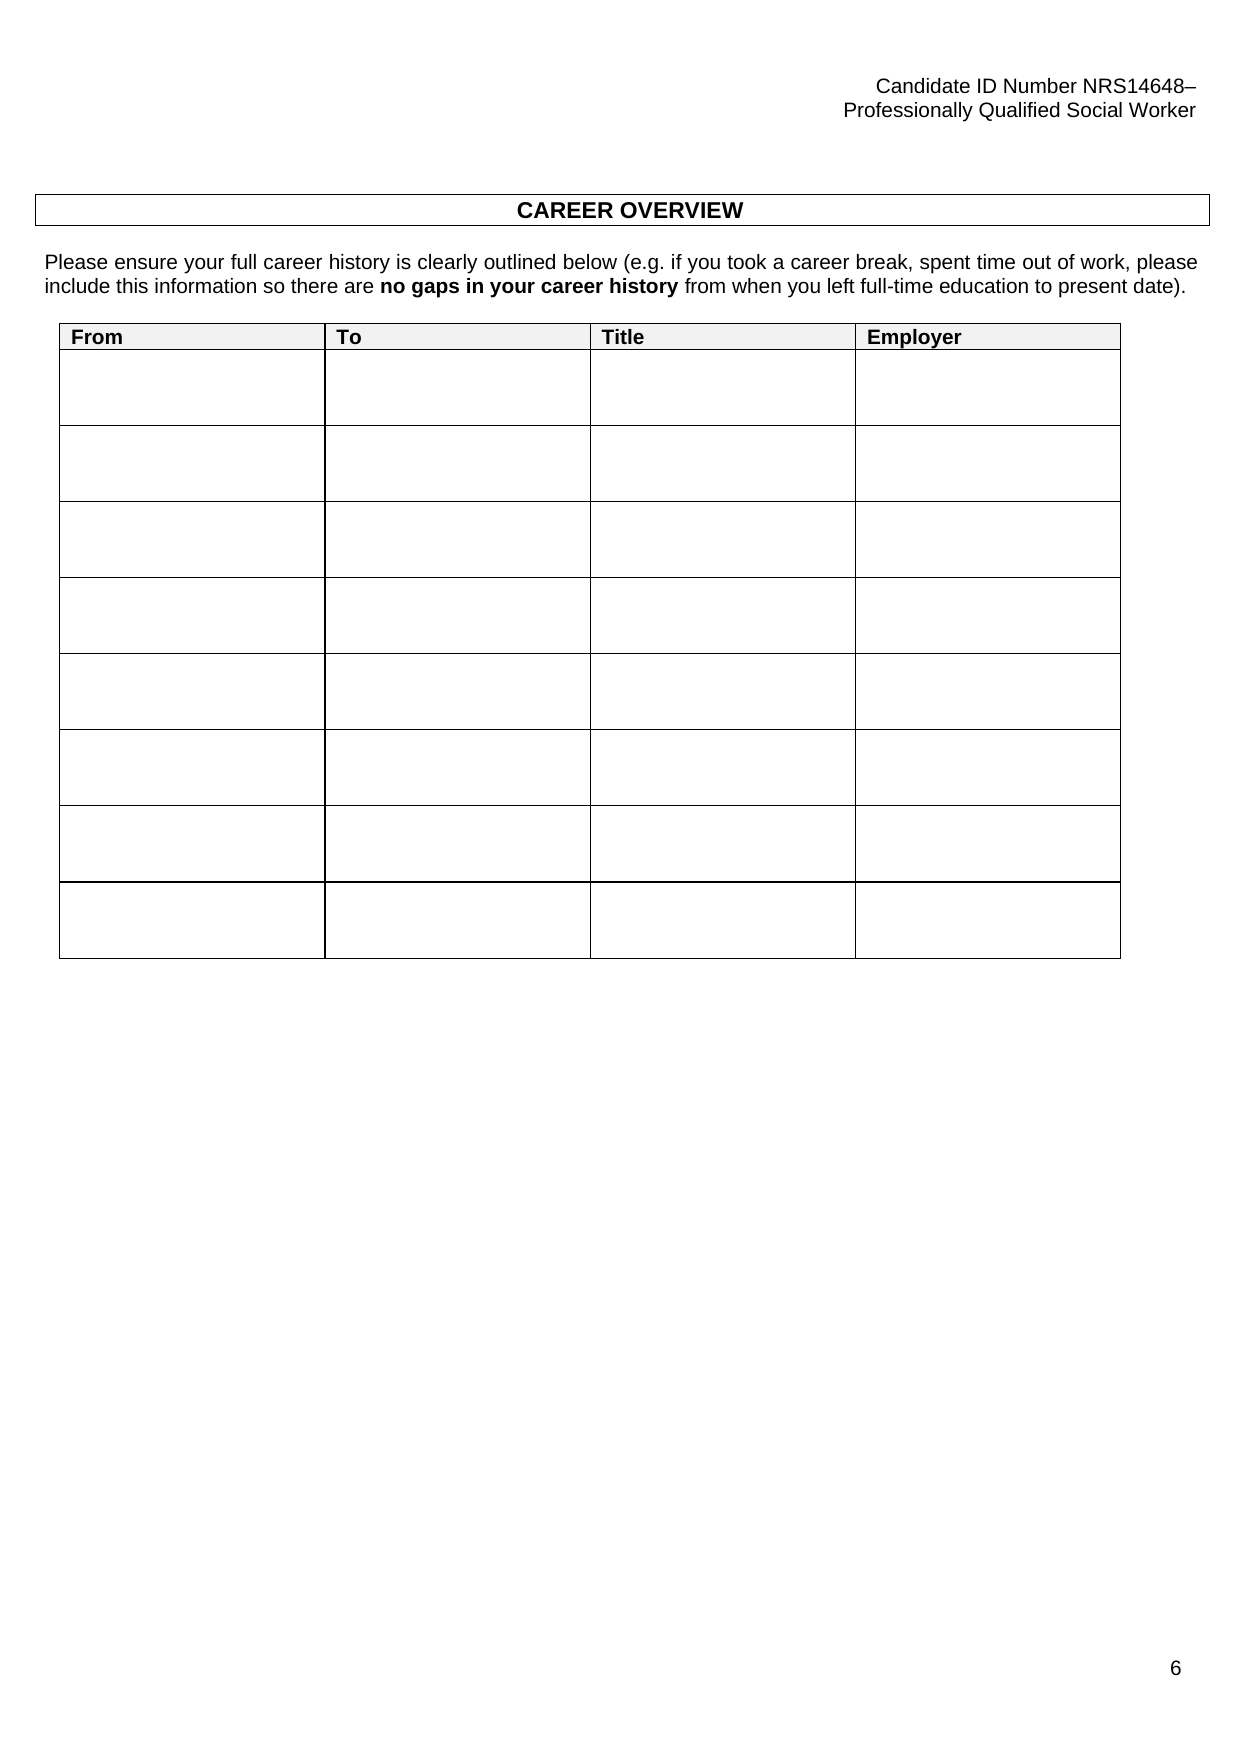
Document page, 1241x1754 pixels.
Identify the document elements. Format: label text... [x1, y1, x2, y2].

table_cell [326, 578, 590, 653]
table_cell [60, 502, 324, 577]
table_cell [591, 426, 855, 501]
table_cell [326, 730, 590, 805]
table_cell [856, 730, 1120, 805]
table_cell [326, 883, 590, 957]
table_cell [326, 806, 590, 881]
table_cell [856, 578, 1120, 653]
table_cell [856, 883, 1120, 957]
table_cell [591, 578, 855, 653]
table_header Title [591, 324, 855, 349]
subtitle CAREER OVERVIEW [36, 195, 1209, 225]
table_header To [326, 324, 590, 349]
table_cell [60, 654, 324, 729]
table_cell [856, 426, 1120, 501]
table_cell [326, 426, 590, 501]
table_cell [591, 806, 855, 881]
table_cell [60, 806, 324, 881]
table_cell [60, 883, 324, 957]
table_cell [60, 426, 324, 501]
table_cell [591, 502, 855, 577]
table_header Employer [856, 324, 1120, 349]
table_cell [326, 350, 590, 425]
text Please ensure your full career history is clearly outlined below (e.g. if you took a career break, spent time out of work, please include this information so there are no gaps in your career history from when you left full-time education to present date). [44, 250, 1201, 298]
table_cell [856, 350, 1120, 425]
table_cell [60, 578, 324, 653]
table_cell [856, 502, 1120, 577]
table_cell [591, 350, 855, 425]
table_cell [591, 730, 855, 805]
table_cell [856, 654, 1120, 729]
table_cell [326, 654, 590, 729]
table_cell [60, 730, 324, 805]
table_cell [591, 654, 855, 729]
table_cell [326, 502, 590, 577]
table_cell [591, 883, 855, 957]
table_cell [856, 806, 1120, 881]
table_cell [60, 350, 324, 425]
table_header From [60, 324, 324, 349]
